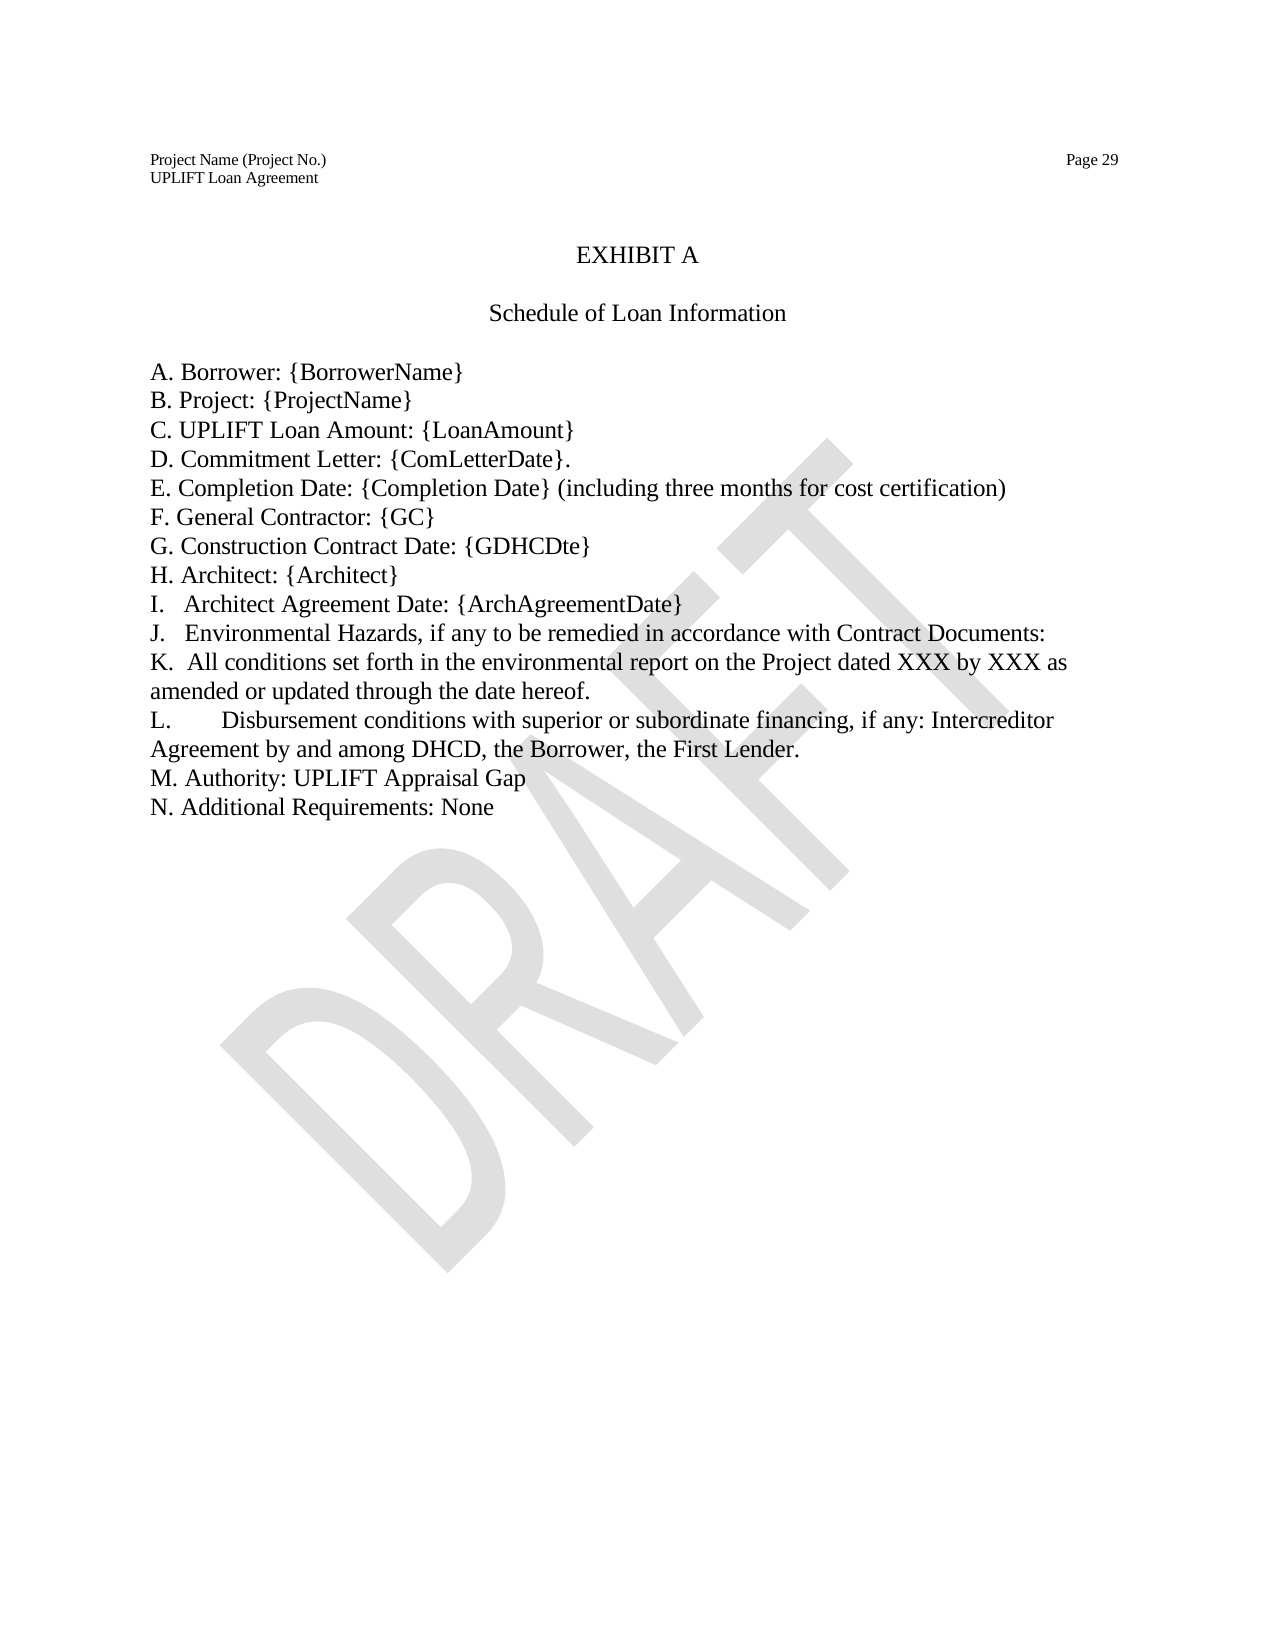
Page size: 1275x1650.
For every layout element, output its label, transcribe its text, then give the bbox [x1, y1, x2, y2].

text C. UPLIFT Loan Amount: {LoanAmount} [150, 414, 1125, 443]
text Schedule of Loan Information [150, 298, 1125, 327]
text G. Construction Contract Date: {GDHCDte} [150, 531, 1125, 560]
text K. All conditions set forth in the environmental report on the Project dated XXX by XXX as amended or updated through the date hereof. [150, 647, 1125, 705]
text I. Architect Agreement Date: {ArchAgreementDate} [150, 589, 1125, 618]
text B. Project: {ProjectName} [150, 385, 1125, 414]
text F. General Contractor: {GC} [150, 502, 1125, 531]
text A. Borrower: {BorrowerName} [150, 356, 1125, 385]
text J. Environmental Hazards, if any to be remedied in accordance with Contract Documents: [150, 618, 1125, 647]
text EXHIBIT A [150, 240, 1125, 269]
text H. Architect: {Architect} [150, 560, 1125, 589]
text M. Authority: UPLIFT Appraisal Gap [150, 763, 1125, 792]
text N. Additional Requirements: None [150, 792, 1125, 821]
text E. Completion Date: {Completion Date} (including three months for cost certification) [150, 473, 1125, 502]
text D. Commitment Letter: {ComLetterDate}. [150, 443, 1125, 473]
text L. Disbursement conditions with superior or subordinate financing, if any: Intercreditor Agreement by and among DHCD, the Borrower, the First Lender. [150, 705, 1125, 763]
